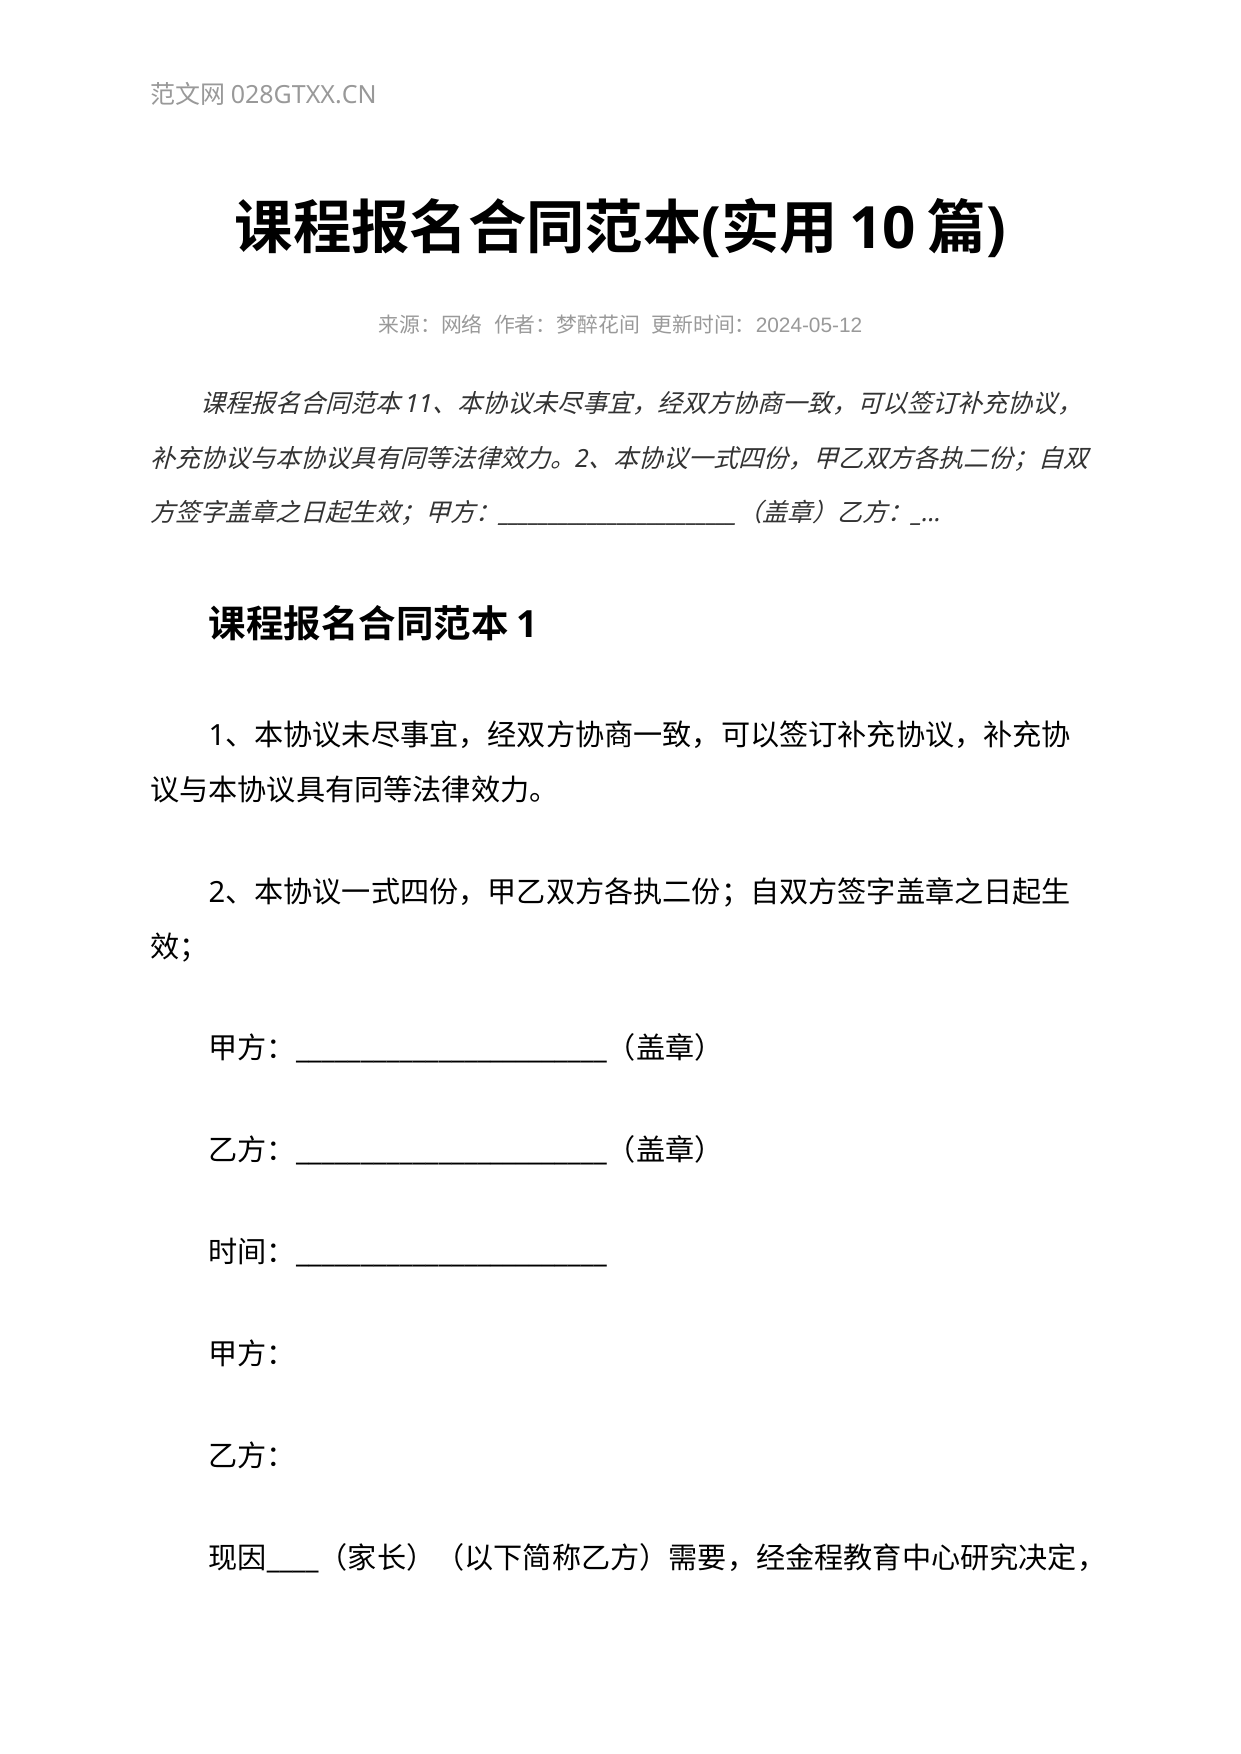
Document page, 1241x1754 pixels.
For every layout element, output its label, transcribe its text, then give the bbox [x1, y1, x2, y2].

text 1、本协议未尽事宜，经双方协商一致，可以签订补充协议，补充协议与本协议具有同等法律效力。 [150, 711, 1090, 809]
subtitle 课程报名合同范本(实用10篇) [150, 181, 1090, 266]
text 甲方：________________________（盖章） [150, 1025, 1090, 1067]
text 时间：________________________ [150, 1229, 1090, 1271]
text 2、本协议一式四份，甲乙双方各执二份；自双方签字盖章之日起生效； [150, 868, 1090, 965]
text 课程报名合同范本1 [150, 594, 1090, 648]
text 来源：网络 作者：梦醉花间 更新时间：2024-05-12 [150, 313, 1090, 337]
text 课程报名合同范本11、本协议未尽事宜，经双方协商一致，可以签订补充协议，补充协议与本协议具有同等法律效力。2、本协议一式四份，甲乙双方各执二份；自双方签字盖章之日起生效；甲方：________________________（盖章）乙方：_... [150, 384, 1090, 529]
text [150, 1534, 1090, 1577]
text 乙方：________________________（盖章） [150, 1127, 1090, 1169]
text 甲方： [150, 1331, 1090, 1373]
text 乙方： [150, 1433, 1090, 1475]
